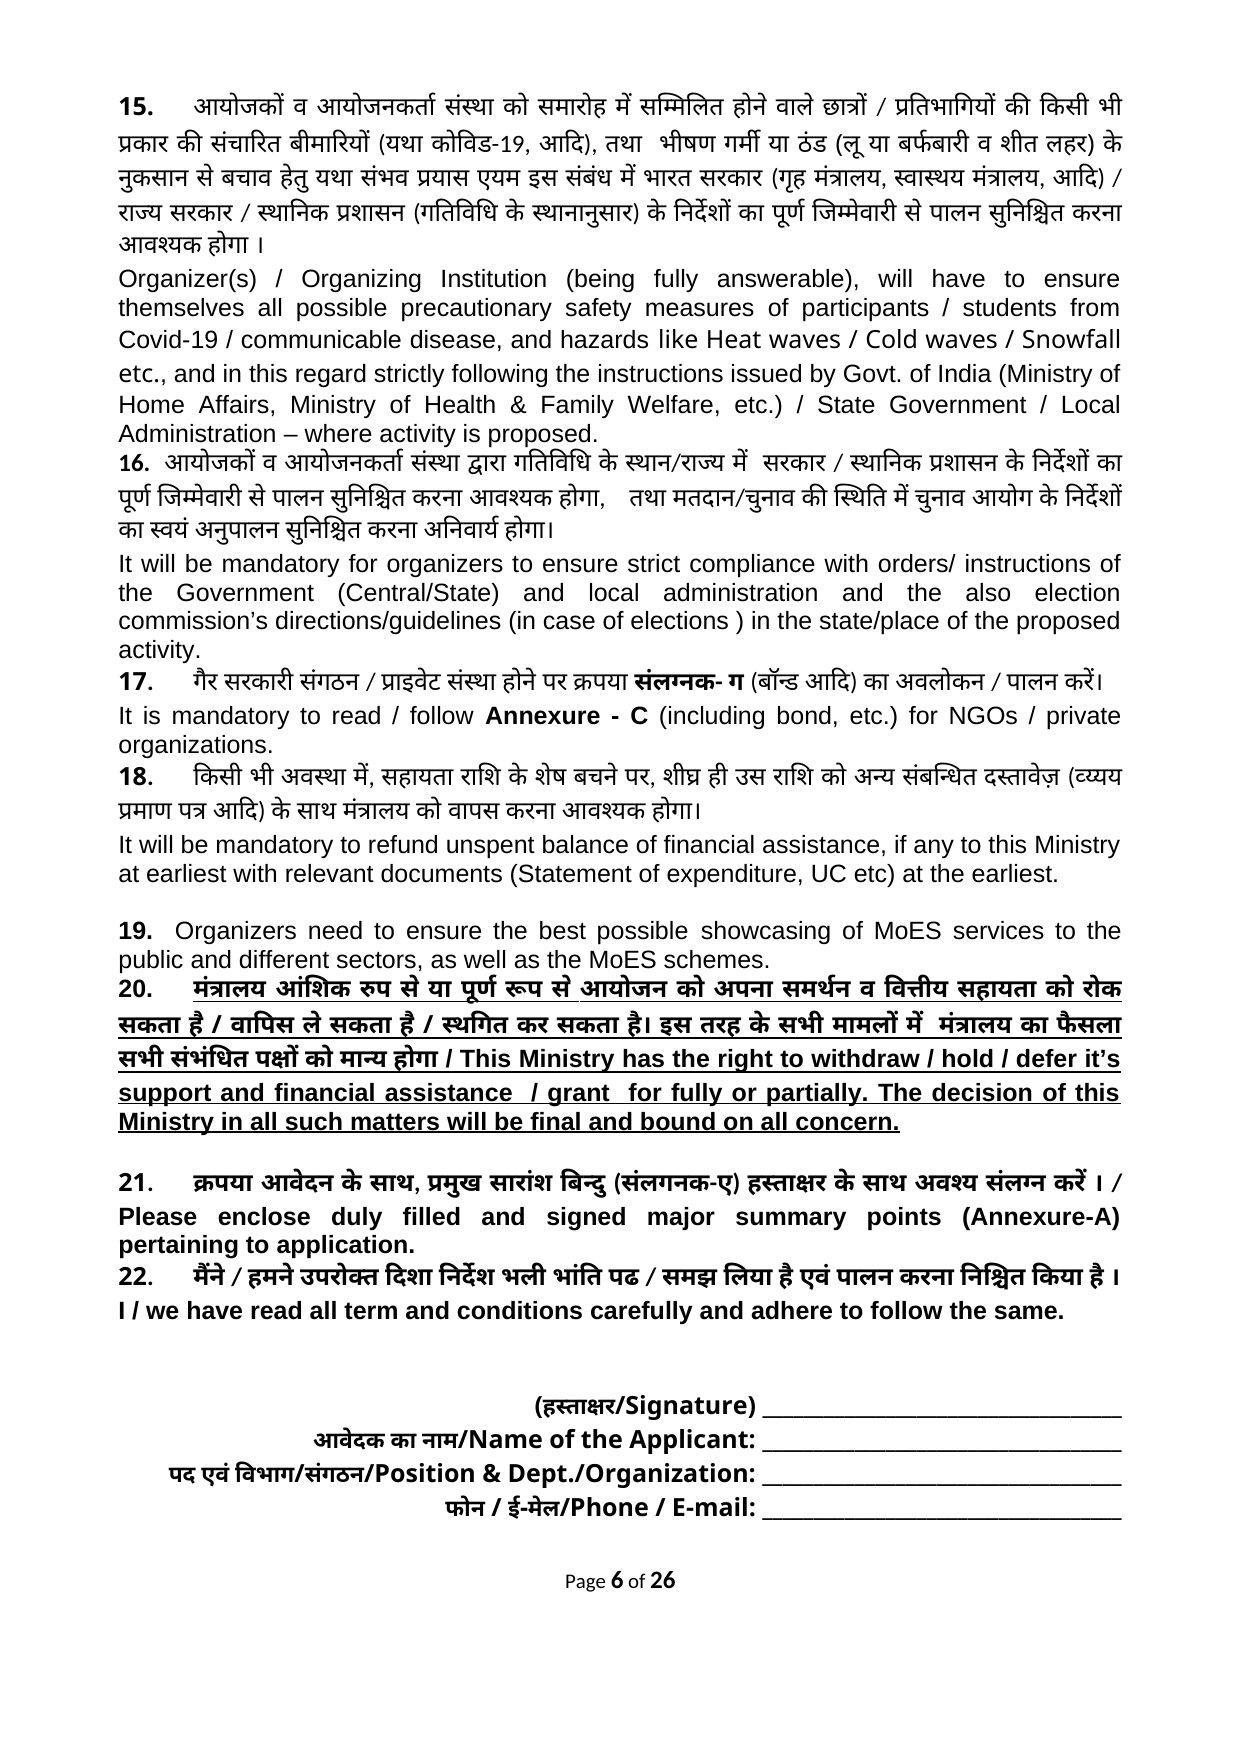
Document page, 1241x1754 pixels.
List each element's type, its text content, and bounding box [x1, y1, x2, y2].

text 20. मंत्रालय आंशिक रुप से या पूर्ण रूप से आयोजन को अपना समर्थन व वित्तीय सहायता को रोक सकता है / वापिस ले सकता है / स्थगित कर सकता है। इस तरह के सभी मामलों में मंत्रालय का फैसला सभी संभंधित पक्षों को मान्य होगा / This Ministry has the right to withdraw / hold / defer it’s support and financial assistance / grant for fully or partially. The decision of this Ministry in all such matters will be final and bound on all concern. [118, 973, 1122, 1037]
list आवेदक का नाम/Name of the Applicant: ___________________________________ [118, 1422, 1122, 1456]
list (हस्ताक्षर/Signature) ___________________________________ [118, 1387, 1122, 1422]
text 18. किसी भी अवस्था में, सहायता राशि के शेष बचने पर, शीघ्र ही उस राशि को अन्य संबन्धित दस्तावेज़ (व्य्यय प्रमाण पत्र आदि) के साथ मंत्रालय को वापस करना आवश्यक होगा। [118, 758, 1122, 830]
text 16. आयोजकों व आयोजनकर्ता संस्था द्वारा गतिविधि के स्थान/राज्य में सरकार / स्थानिक प्रशासन के निर्देशों का पूर्ण जिम्मेवारी से पालन सुनिश्चित करना आवश्यक होगा, तथा मतदान/चुनाव की स्थिति में चुनाव आयोग के निर्देशों का स्वयं अनुपालन सुनिश्चित करना अनिवार्य होगा। [118, 447, 1122, 549]
text It will be mandatory to refund unspent balance of financial assistance, if any to this Ministry at earliest with relevant documents (Statement of expenditure, UC etc) at the earliest. [118, 830, 1122, 887]
text I / we have read all term and conditions carefully and adhere to follow the same. [118, 1296, 1122, 1325]
list पद एवं विभाग/संगठन/Position & Dept./Organization: ___________________________________ [118, 1456, 1122, 1490]
text 19. Organizers need to ensure the best possible showcasing of MoES services to the public and different sectors, as well as the MoES schemes. [118, 916, 1122, 973]
text 15. आयोजकों व आयोजनकर्ता संस्था को समारोह में सम्मिलित होने वाले छात्रों / प्रतिभागियों की किसी भी प्रकार की संचारित बीमारियों (यथा कोविड-19, आदि), तथा भीषण गर्मी या ठंड (लू या बर्फबारी व शीत लहर) के नुकसान से बचाव हेतु यथा संभव प्रयास एयम इस संबंध में भारत सरकार (गृह मंत्रालय, स्वास्थय मंत्रालय, आदि) / राज्य सरकार / स्थानिक प्रशासन (गतिविधि के स्थानानुसार) के निर्देशों का पूर्ण जिम्मेवारी से पालन सुनिश्चित करना आवश्यक होगा । [118, 89, 1122, 264]
list फोन / ई-मेल/Phone / E-mail: ___________________________________ [118, 1490, 1122, 1524]
text 21. क्रपया आवेदन के साथ, प्रमुख सारांश बिन्दु (संलगनक-ए) हस्ताक्षर के साथ अवश्य संलग्न करें । / Please enclose duly filled and signed major summary points (Annexure-A) pertaining to application. [118, 1164, 1122, 1259]
text Organizer(s) / Organizing Institution (being fully answerable), will have to ensure themselves all possible precautionary safety measures of participants / students from Covid-19 / communicable disease, and hazards like Heat waves / Cold waves / Snowfall etc., and in this regard strictly following the instructions issued by Govt. of India (Ministry of Home Affairs, Ministry of Health & Family Welfare, etc.) / State Government / Local Administration – where activity is proposed. [118, 264, 1122, 447]
text It will be mandatory for organizers to ensure strict compliance with orders/ instructions of the Government (Central/State) and local administration and the also election commission’s directions/guidelines (in case of elections ) in the state/place of the proposed activity. [118, 549, 1122, 664]
text 20. मंत्रालय आंशिक रुप से या पूर्ण रूप से आयोजन को अपना समर्थन व वित्तीय सहायता को रोक सकता है / वापिस ले सकता है / स्थगित कर सकता है। इस तरह के सभी मामलों में मंत्रालय का फैसला सभी संभंधित पक्षों को मान्य होगा / This Ministry has the right to withdraw / hold / defer it’s support and financial assistance / grant for fully or partially. The decision of this Ministry in all such matters will be final and bound on all concern. [118, 1039, 1122, 1135]
text It is mandatory to read / follow Annexure - C (including bond, etc.) for NGOs / private organizations. [118, 701, 1122, 758]
text 17. गैर सरकारी संगठन / प्राइवेट संस्था होने पर क्रपया संलग्नक- ग (बॉन्ड आदि) का अवलोकन / पालन करें। [118, 664, 1122, 701]
text 22. मैंने / हमने उपरोक्त दिशा निर्देश भली भांति पढ / समझ लिया है एवं पालन करना निश्चित किया है । [118, 1259, 1122, 1296]
